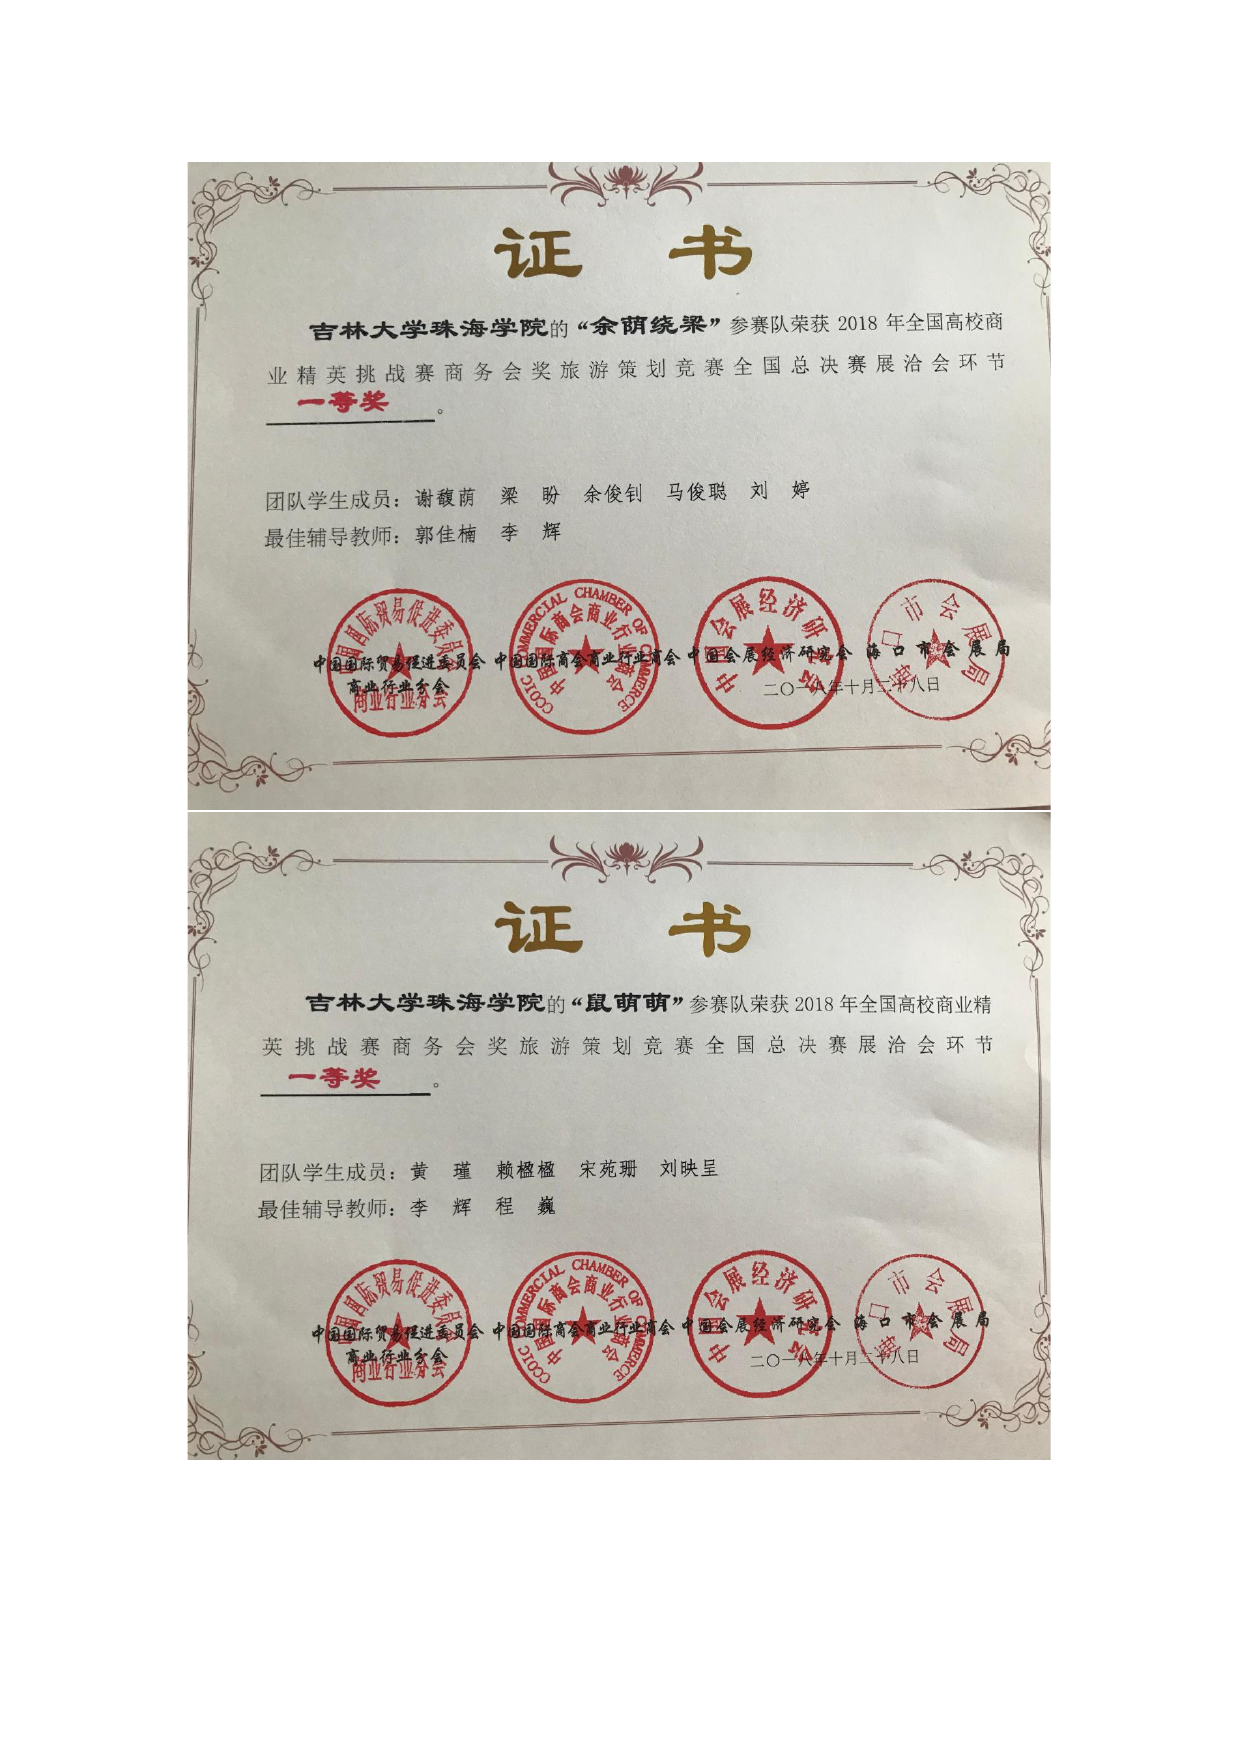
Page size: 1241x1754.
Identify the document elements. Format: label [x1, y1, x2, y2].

picture [187, 812, 1051, 1460]
picture [187, 162, 1051, 810]
